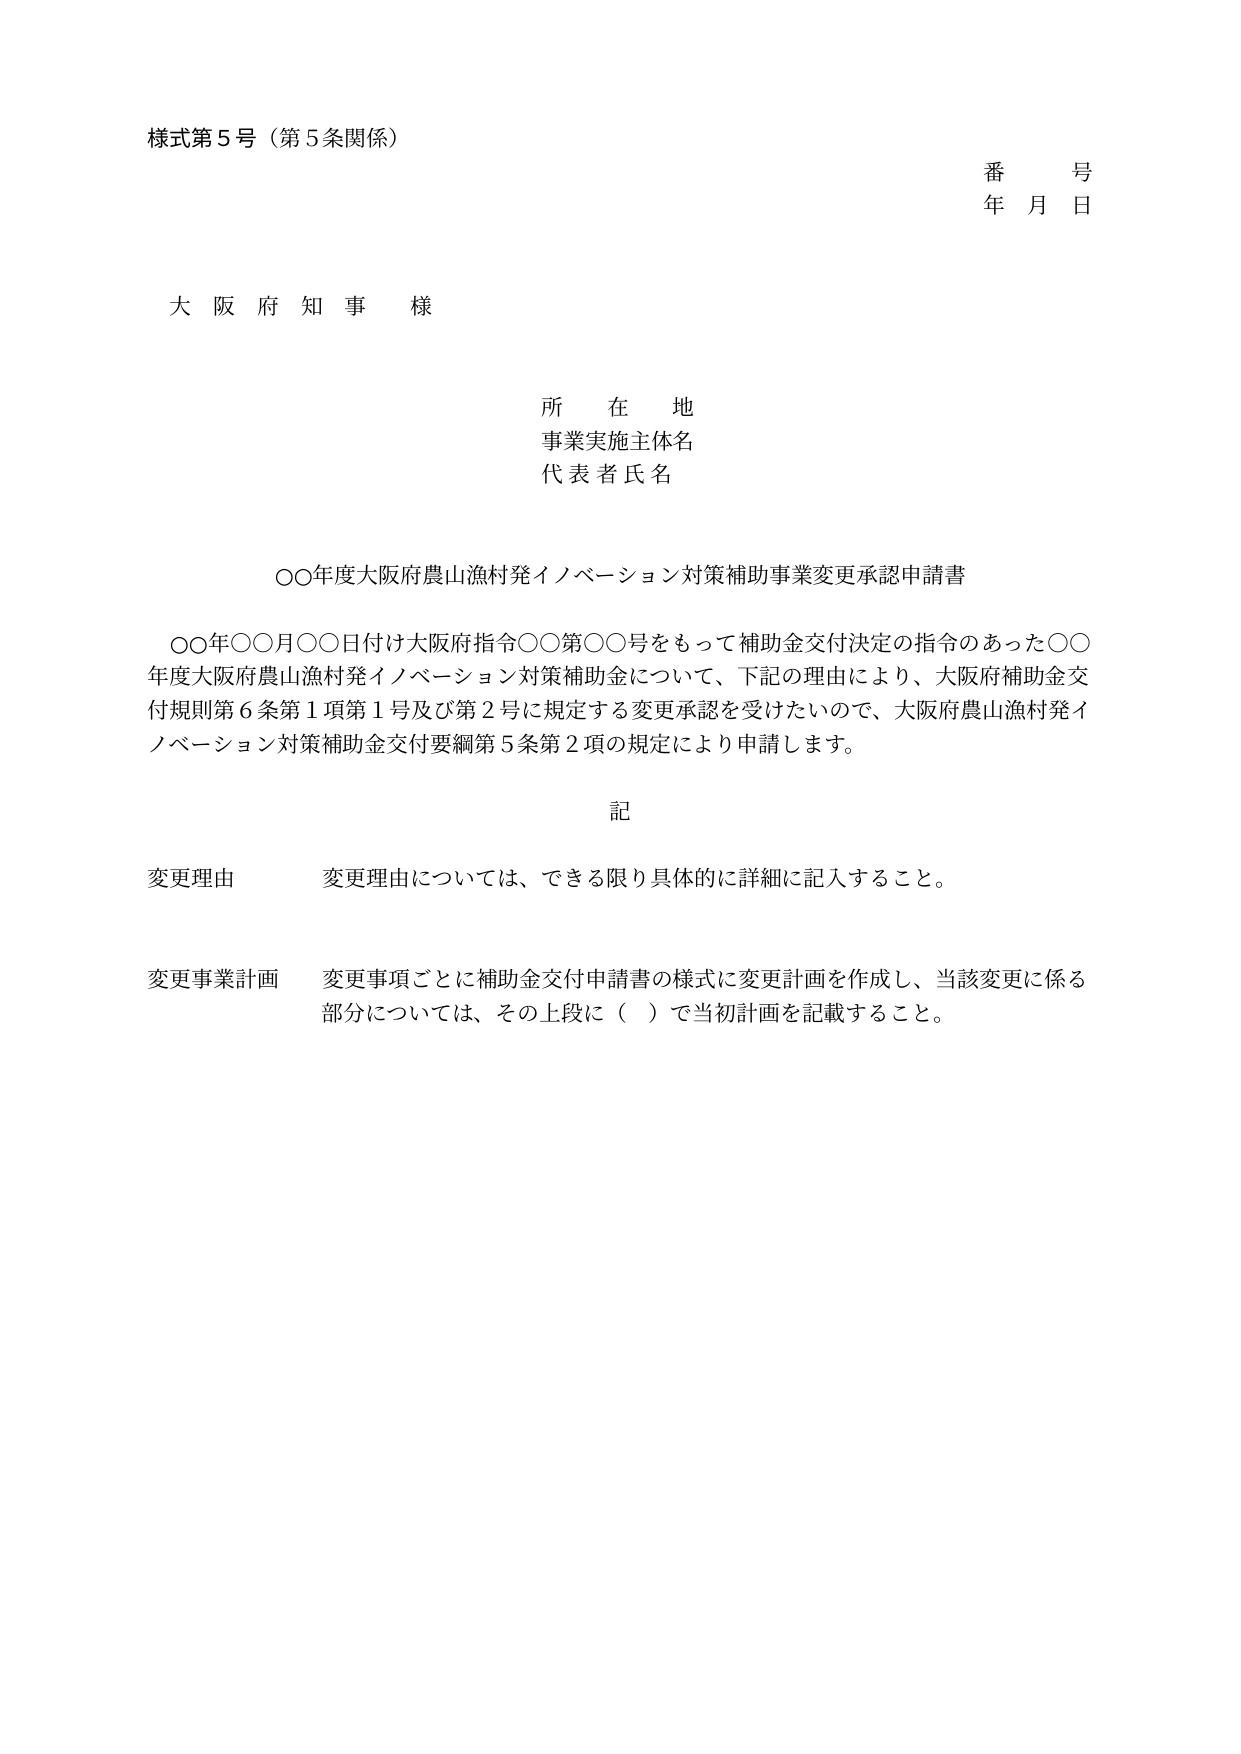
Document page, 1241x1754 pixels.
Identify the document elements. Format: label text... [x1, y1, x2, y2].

text 変更理由 変更理由については、できる限り具体的に詳細に記入すること。 [148, 860, 1092, 894]
text ○○年○○月○○日付け大阪府指令○○第○○号をもって補助金交付決定の指令のあった○○年度大阪府農山漁村発イノベーション対策補助金について、下記の理由により、大阪府補助金交付規則第６条第１項第１号及び第２号に規定する変更承認を受けたいので、大阪府農山漁村発イノベーション対策補助金交付要綱第５条第２項の規定により申請します。 [148, 625, 1092, 759]
text 様式第５号（第５条関係） [148, 120, 1092, 154]
text 事業実施主体名 [541, 423, 1092, 457]
text 所 在 地 [541, 389, 1092, 423]
text 変更事業計画 変更事項ごとに補助金交付申請書の様式に変更計画を作成し、当該変更に係る部分については、その上段に（ ）で当初計画を記載すること。 [148, 961, 1092, 1028]
text 番 号 [148, 154, 1092, 187]
text 大 阪 府 知 事 様 [148, 288, 1092, 322]
text ○○年度大阪府農山漁村発イノベーション対策補助事業変更承認申請書 [148, 557, 1092, 591]
text 年 月 日 [148, 187, 1092, 221]
text 代表者氏名 [541, 457, 1092, 490]
text 記 [148, 793, 1092, 827]
